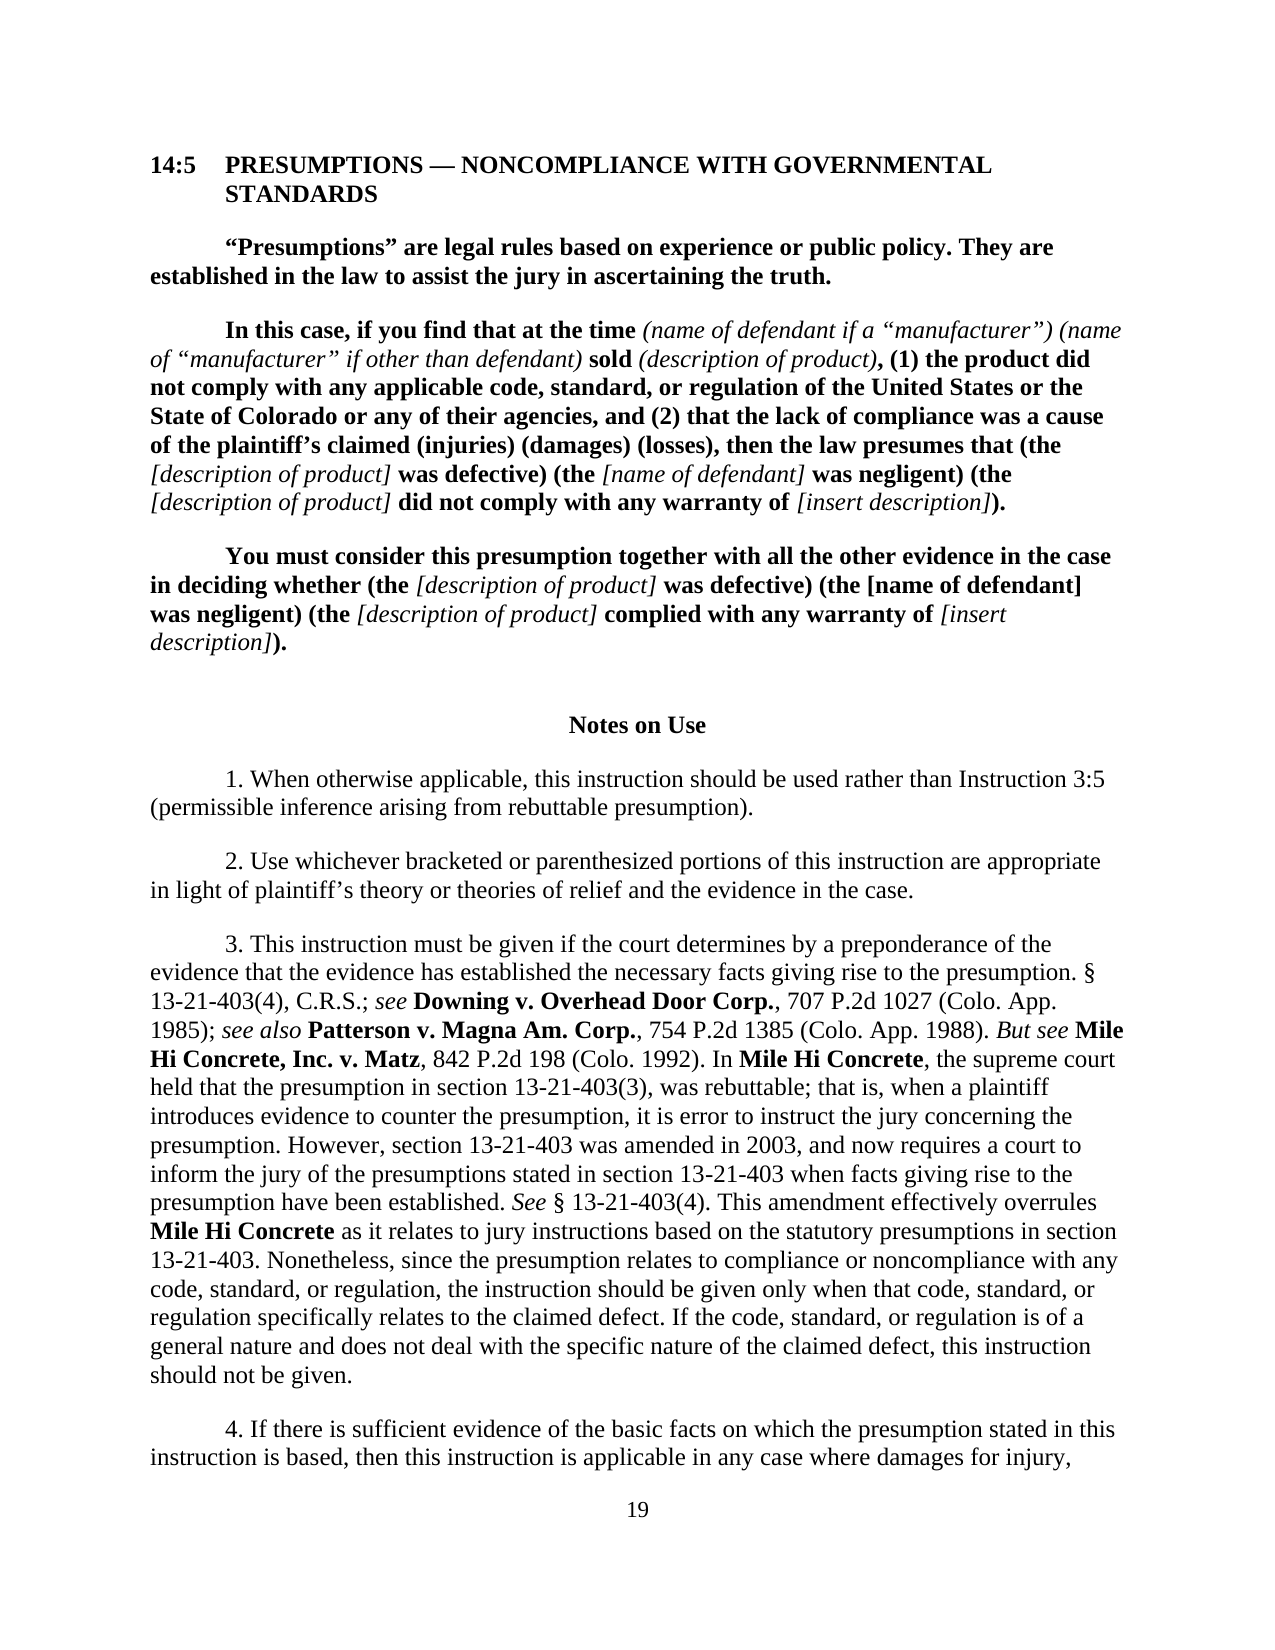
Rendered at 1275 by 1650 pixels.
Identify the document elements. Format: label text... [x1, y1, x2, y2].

text “Presumptions” are legal rules based on experience or public policy. They are established in the law to assist the jury in ascertaining the truth. [150, 232, 1125, 290]
text In this case, if you find that at the time (name of defendant if a “manufacturer”) (name of “manufacturer” if other than defendant) sold (description of product), (1) the product did not comply with any applicable code, standard, or regulation of the United States or the State of Colorado or any of their agencies, and (2) that the lack of compliance was a cause of the plaintiff’s claimed (injuries) (damages) (losses), then the law presumes that (the [description of product] was defective) (the [name of defendant] was negligent) (the [description of product] did not comply with any warranty of [insert description]). [150, 315, 1125, 516]
text 14:5 PRESUMPTIONS — NONCOMPLIANCE WITH GOVERNMENTAL STANDARDS [150, 150, 1125, 207]
text You must consider this presumption together with all the other evidence in the case in deciding whether (the [description of product] was defective) (the [name of defendant] was negligent) (the [description of product] complied with any warranty of [insert description]). [150, 541, 1125, 656]
text 3. This instruction must be given if the court determines by a preponderance of the evidence that the evidence has established the necessary facts giving rise to the presumption. § 13-21-403(4), C.R.S.; see Downing v. Overhead Door Corp., 707 P.2d 1027 (Colo. App. 1985); see also Patterson v. Magna Am. Corp., 754 P.2d 1385 (Colo. App. 1988). But see Mile Hi Concrete, Inc. v. Matz, 842 P.2d 198 (Colo. 1992). In Mile Hi Concrete, the supreme court held that the presumption in section 13-21-403(3), was rebuttable; that is, when a plaintiff introduces evidence to counter the presumption, it is error to instruct the jury concerning the presumption. However, section 13-21-403 was amended in 2003, and now requires a court to inform the jury of the presumptions stated in section 13-21-403 when facts giving rise to the presumption have been established. See § 13-21-403(4). This amendment effectively overrules Mile Hi Concrete as it relates to jury instructions based on the statutory presumptions in section 13-21-403. Nonetheless, since the presumption relates to compliance or noncompliance with any code, standard, or regulation, the instruction should be given only when that code, standard, or regulation specifically relates to the claimed defect. If the code, standard, or regulation is of a general nature and does not deal with the specific nature of the claimed defect, this instruction should not be given. [150, 929, 1125, 1389]
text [150, 1414, 1125, 1471]
text 1. When otherwise applicable, this instruction should be used rather than Instruction 3:5 (permissible inference arising from rebuttable presumption). [150, 764, 1125, 821]
text Notes on Use [150, 710, 1125, 739]
text 2. Use whichever bracketed or parenthesized portions of this instruction are appropriate in light of plaintiff’s theory or theories of relief and the evidence in the case. [150, 846, 1125, 904]
